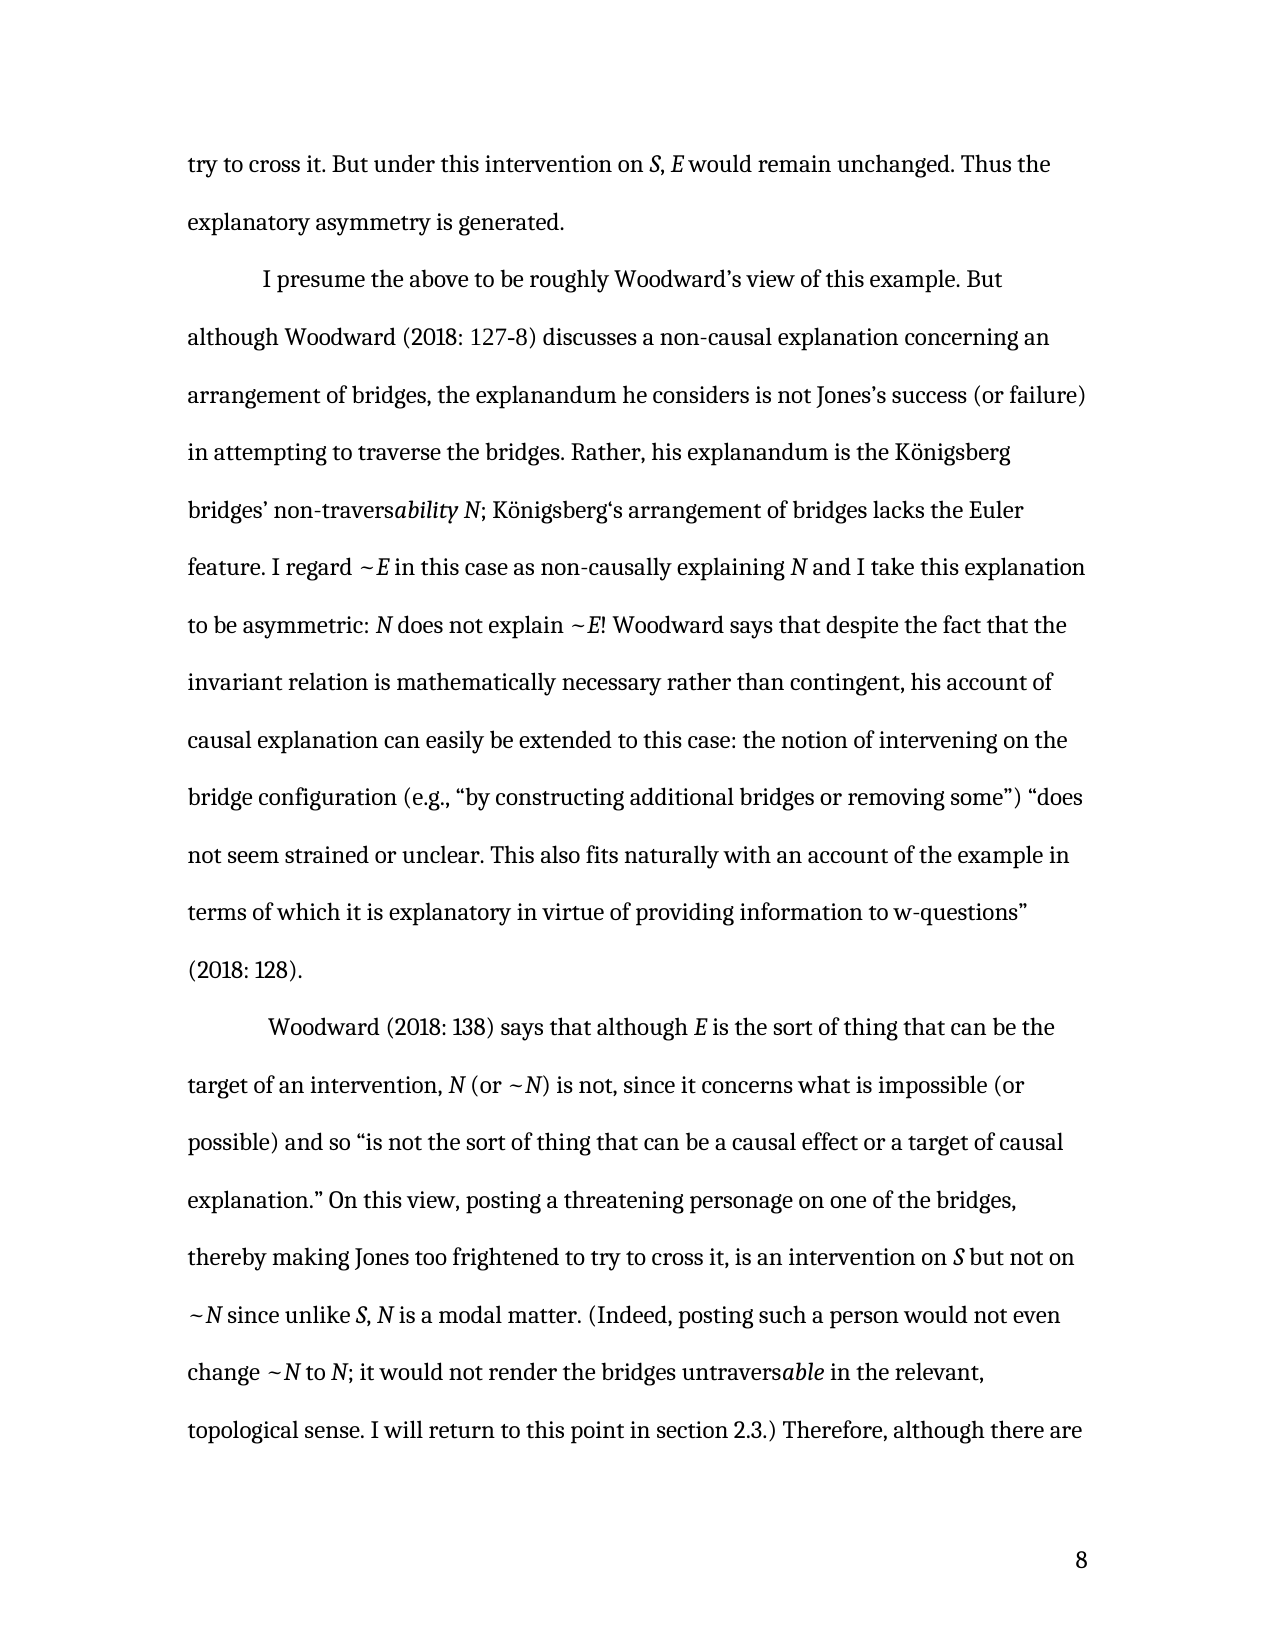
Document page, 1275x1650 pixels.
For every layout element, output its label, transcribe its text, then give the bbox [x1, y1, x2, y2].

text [187, 1013, 1087, 1444]
text I presume the above to be roughly Woodward’s view of this example. But although Woodward (2018: 127-8) discusses a non-causal explanation concerning an arrangement of bridges, the explanandum he considers is not Jones’s success (or failure) in attempting to traverse the bridges. Rather, his explanandum is the Königsberg bridges’ non-traversability N; Königsberg‘s arrangement of bridges lacks the Euler feature. I regard ~E in this case as non-causally explaining N and I take this explanation to be asymmetric: N does not explain ~E! Woodward says that despite the fact that the invariant relation is mathematically necessary rather than contingent, his account of causal explanation can easily be extended to this case: the notion of intervening on the bridge configuration (e.g., “by constructing additional bridges or removing some”) “does not seem strained or unclear. This also fits naturally with an account of the example in terms of which it is explanatory in virtue of providing information to w-questions” (2018: 128). [187, 265, 1087, 984]
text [187, 150, 1087, 236]
